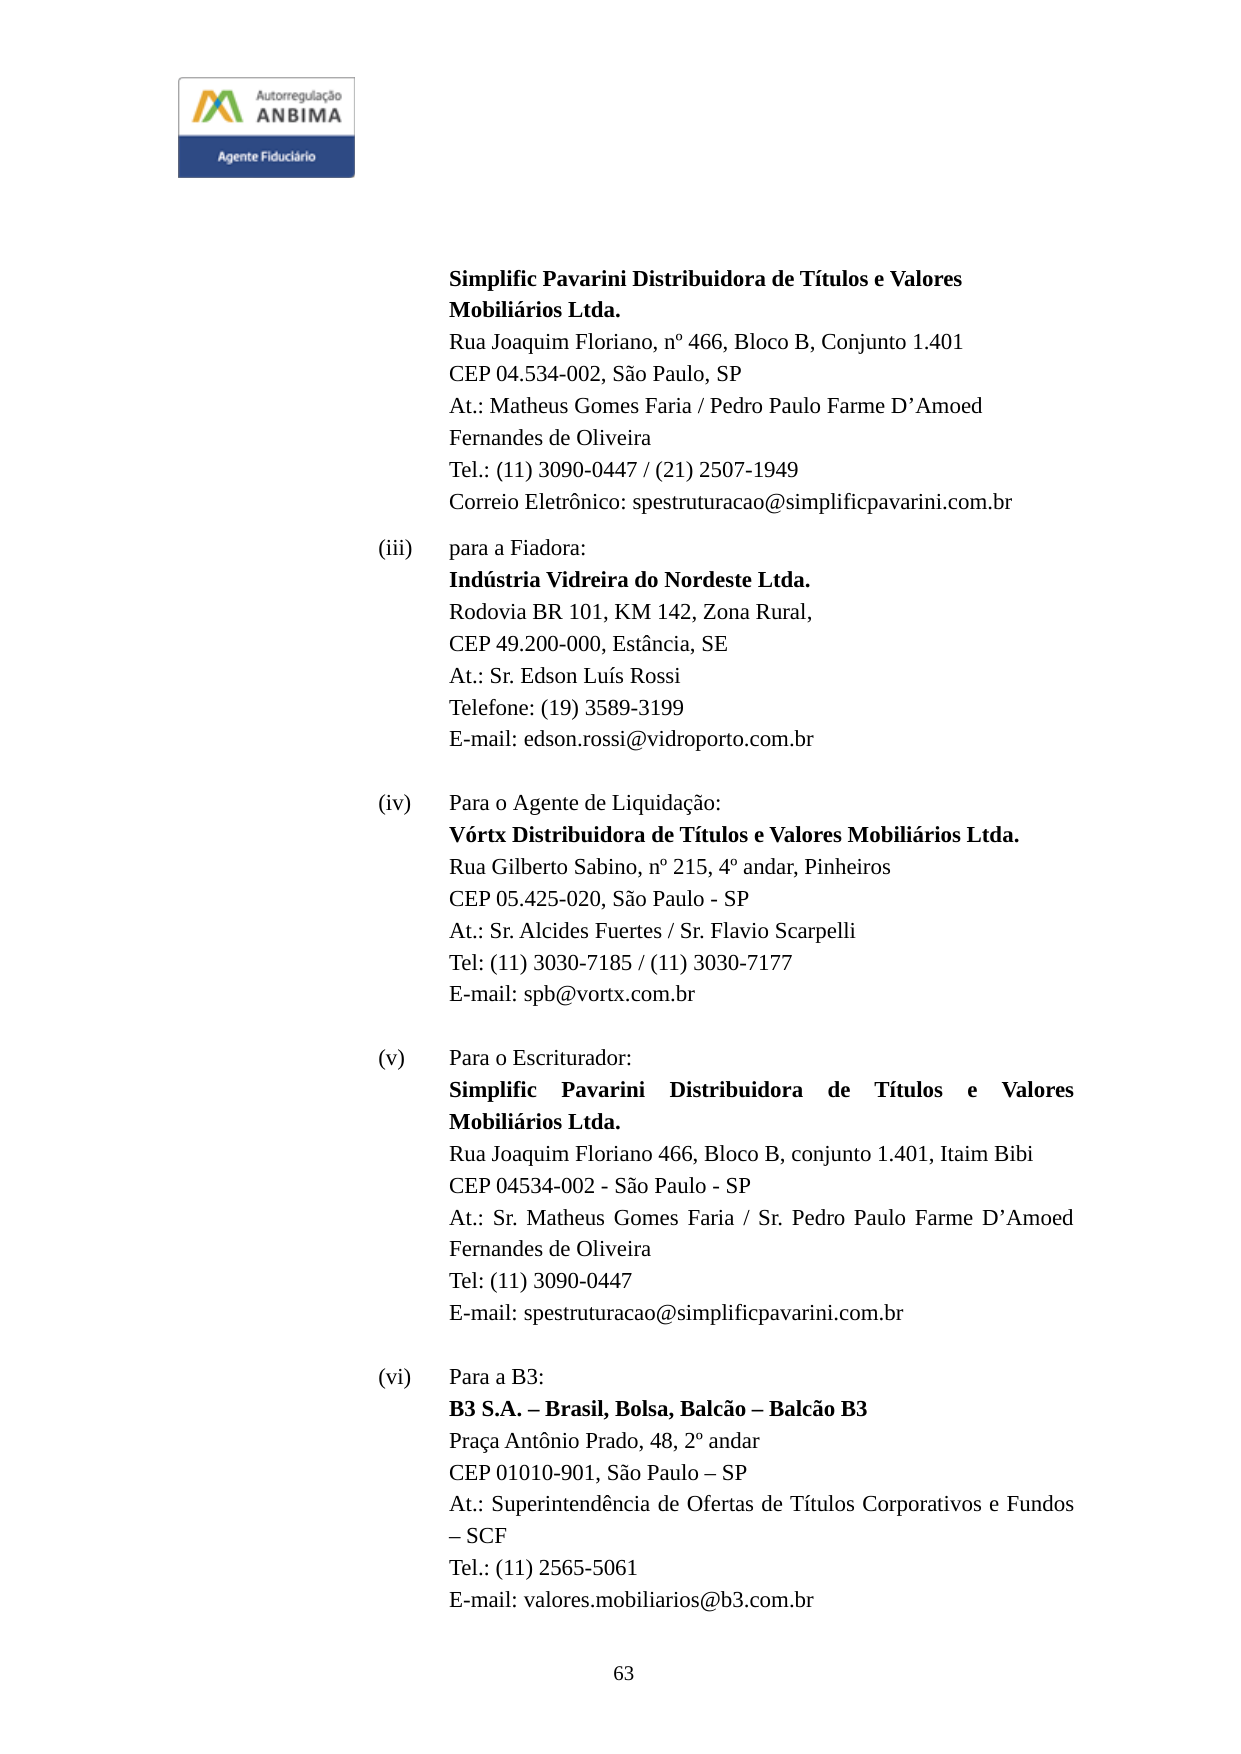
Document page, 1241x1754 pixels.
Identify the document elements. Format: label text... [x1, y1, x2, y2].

text E-mail: edson.rossi@vidroporto.com.br [449, 726, 1075, 752]
list Tel: (11) 3090-0447 [449, 1267, 1075, 1294]
list Tel: (11) 3030-7185 / (11) 3030-7177 [449, 949, 1075, 975]
text At.: Superintendência de Ofertas de Títulos Corporativos e Fundos – SCF [449, 1491, 1075, 1549]
list Simplific Pavarini Distribuidora de Títulos e Valores Mobiliários Ltda. [449, 1076, 1075, 1134]
text Praça Antônio Prado, 48, 2º andar [449, 1427, 1075, 1453]
text CEP 01010-901, São Paulo – SP [449, 1459, 1075, 1485]
text para a Fiadora: [378, 534, 1075, 561]
list Vórtx Distribuidora de Títulos e Valores Mobiliários Ltda. [449, 821, 1075, 847]
text Telefone: (19) 3589-3199 [449, 694, 1075, 720]
list CEP 05.425-020, São Paulo - SP [449, 885, 1075, 911]
text Para a B3: [378, 1363, 1075, 1389]
text Para o Agente de Liquidação: [378, 789, 1075, 816]
list Rua Joaquim Floriano 466, Bloco B, conjunto 1.401, Itaim Bibi CEP 04534-002 - São Paulo - SP At.: Sr. Matheus Gomes Faria / Sr. Pedro Paulo Farme D’Amoed Fernandes de Oliveira [449, 1140, 1075, 1262]
text Para o Escriturador: [378, 1044, 1075, 1071]
list At.: Sr. Alcides Fuertes / Sr. Flavio Scarpelli [449, 917, 1075, 943]
text Tel.: (11) 2565-5061 [449, 1554, 1075, 1581]
list E-mail: valores.mobiliarios@b3.com.br [449, 1586, 1075, 1612]
text Simplific Pavarini Distribuidora de Títulos e Valores Mobiliários Ltda. Rua Joaquim Floriano, nº 466, Bloco B, Conjunto 1.401 CEP 04.534-002, São Paulo, SP At.: Matheus Gomes Faria / Pedro Paulo Farme D’Amoed Fernandes de Oliveira Tel.: (11) 3090-0447 / (21) 2507-1949 Correio Eletrônico: spestruturacao@simplificpavarini.com.br [449, 265, 1075, 514]
list E-mail: spestruturacao@simplificpavarini.com.br [449, 1299, 1075, 1326]
text CEP 49.200-000, Estância, SE At.: Sr. Edson Luís Rossi [449, 630, 1075, 688]
list Rua Gilberto Sabino, nº 215, 4º andar, Pinheiros [449, 853, 1075, 879]
list Rodovia BR 101, KM 142, Zona Rural, [449, 598, 1075, 624]
list E-mail: spb@vortx.com.br [449, 981, 1075, 1007]
list Indústria Vidreira do Nordeste Ltda. [437, 566, 1075, 592]
list B3 S.A. – Brasil, Bolsa, Balcão – Balcão B3 [449, 1395, 1075, 1421]
